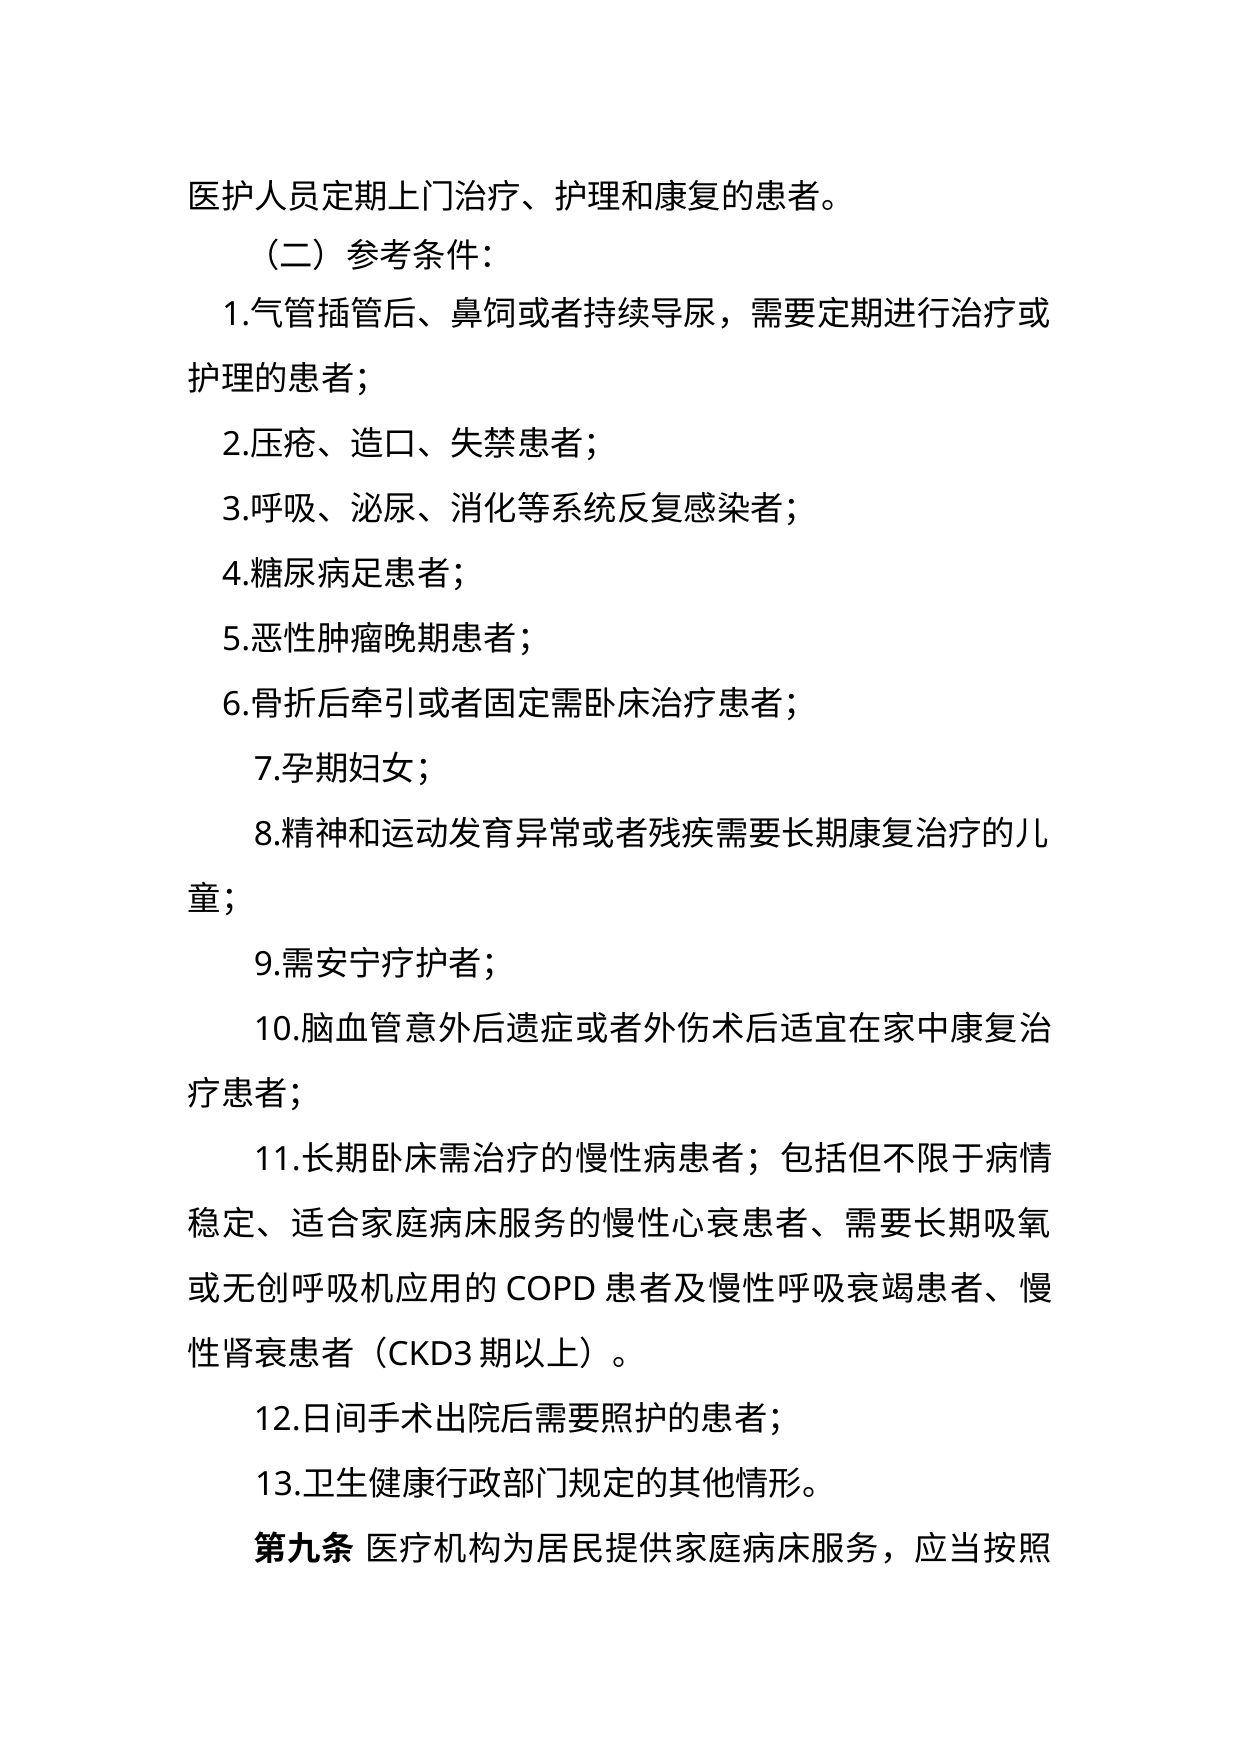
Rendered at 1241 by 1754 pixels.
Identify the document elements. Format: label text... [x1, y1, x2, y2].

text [187, 1514, 1053, 1572]
text 5.恶性肿瘤晚期患者； [187, 604, 1053, 669]
text 11.长期卧床需治疗的慢性病患者；包括但不限于病情稳定、适合家庭病床服务的慢性心衰患者、需要长期吸氧或无创呼吸机应用的COPD患者及慢性呼吸衰竭患者、慢性肾衰患者（CKD3期以上）。 [187, 1124, 1053, 1384]
text （二）参考条件： [187, 220, 1053, 279]
text 10.脑血管意外后遗症或者外伤术后适宜在家中康复治疗患者； [187, 994, 1053, 1124]
text 4.糖尿病足患者； [187, 539, 1053, 604]
text 9.需安宁疗护者； [187, 929, 1053, 994]
text 12.日间手术出院后需要照护的患者； [187, 1384, 1053, 1449]
text 2.压疮、造口、失禁患者； [187, 409, 1053, 474]
text 13.卫生健康行政部门规定的其他情形。 [187, 1449, 1053, 1514]
text 3.呼吸、泌尿、消化等系统反复感染者； [187, 474, 1053, 539]
text 8.精神和运动发育异常或者残疾需要长期康复治疗的儿童； [187, 799, 1053, 929]
text 7.孕期妇女； [187, 734, 1053, 799]
text 1.气管插管后、鼻饲或者持续导尿，需要定期进行治疗或护理的患者； [187, 279, 1053, 409]
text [187, 162, 1053, 220]
text 6.骨折后牵引或者固定需卧床治疗患者； [187, 669, 1053, 734]
